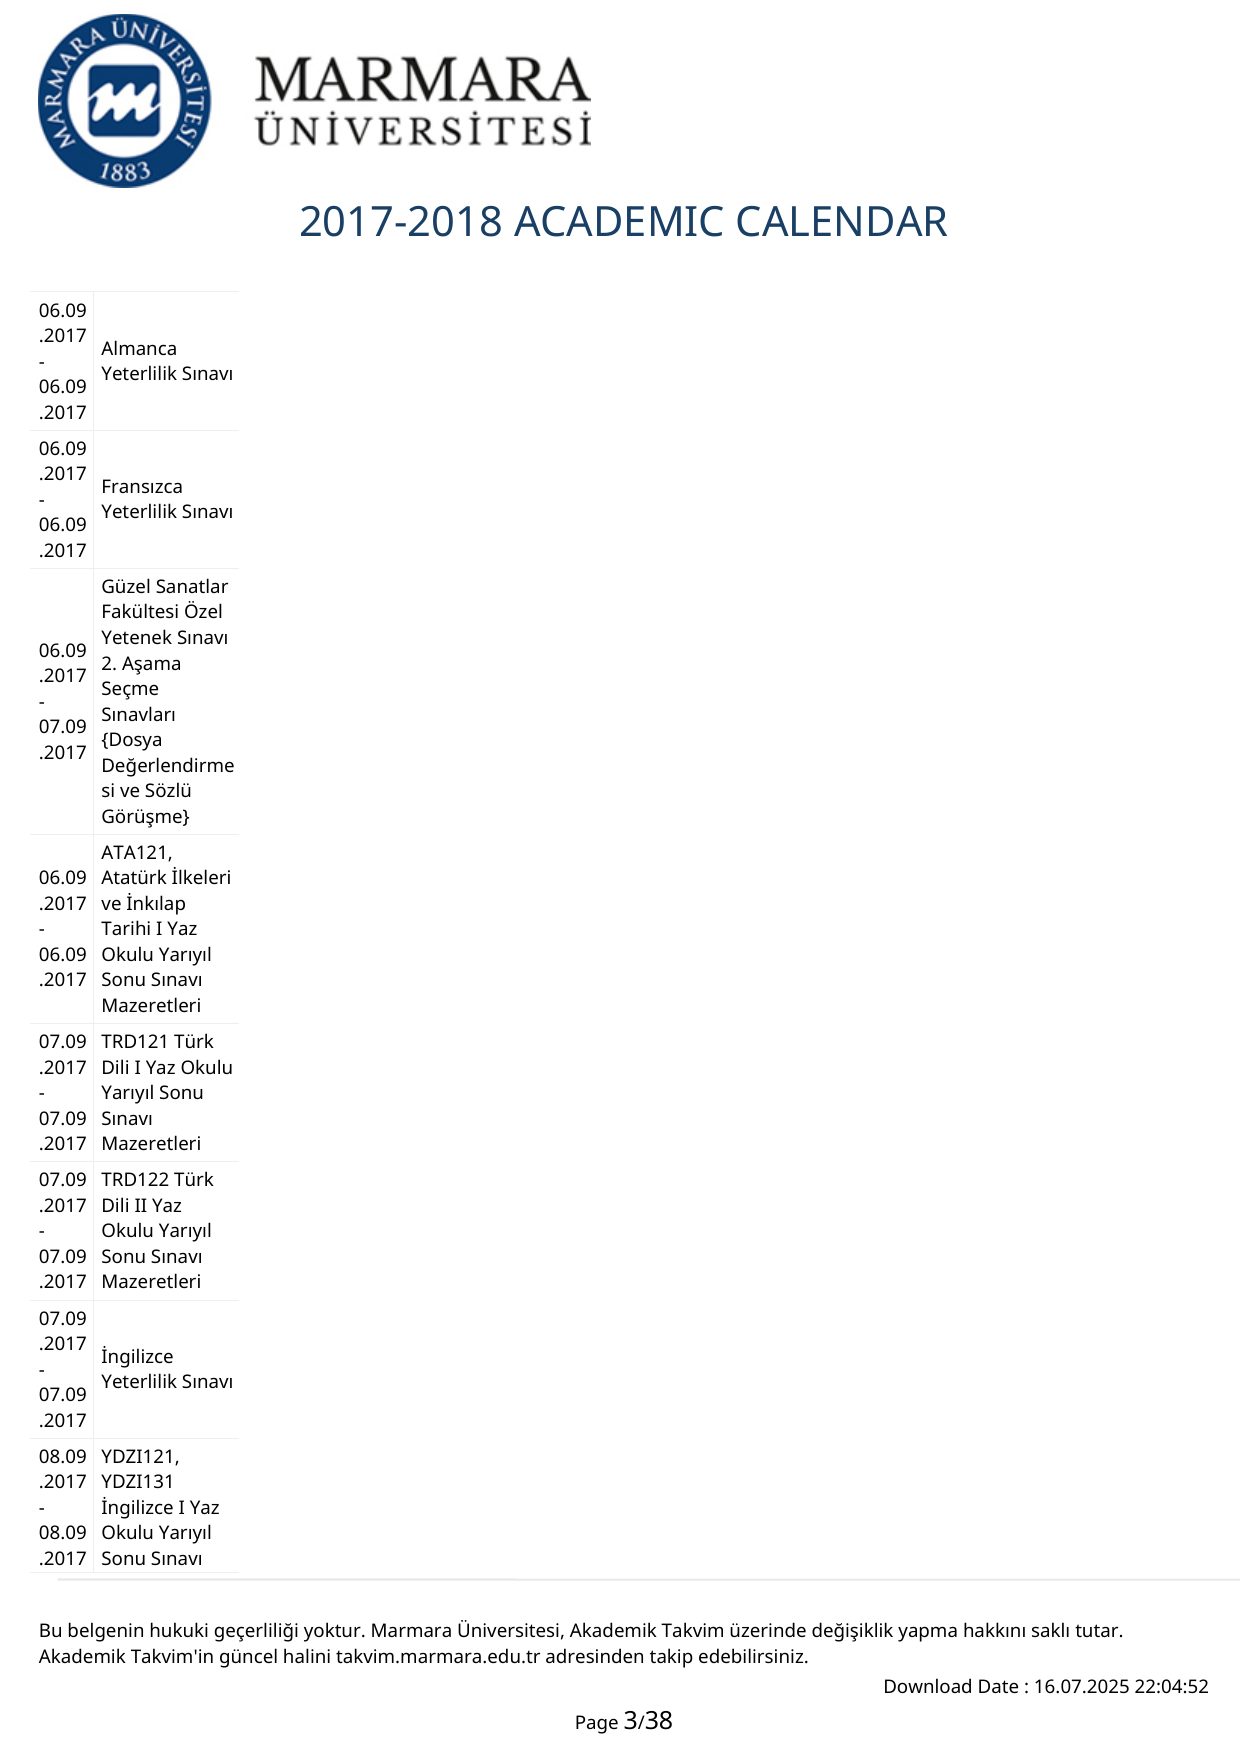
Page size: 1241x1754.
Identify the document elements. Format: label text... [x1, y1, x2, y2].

table_cell TRD122 Türk Dili II Yaz Okulu Yarıyıl Sonu Sınavı Mazeretleri [94, 1162, 238, 1299]
table_cell 06.09.2017 - 07.09.2017 [30, 569, 93, 834]
table_cell 06.09.2017 - 06.09.2017 [30, 835, 93, 1023]
table_cell Almanca Yeterlilik Sınavı [94, 292, 238, 430]
table_cell Güzel Sanatlar Fakültesi Özel Yetenek Sınavı 2. Aşama Seçme Sınavları {Dosya Değerlendirmesi ve Sözlü Görüşme} [94, 569, 238, 834]
table_cell 06.09.2017 - 06.09.2017 [30, 431, 93, 568]
table_cell 06.09.2017 - 06.09.2017 [30, 292, 93, 430]
table_cell ATA121, Atatürk İlkeleri ve İnkılap Tarihi I Yaz Okulu Yarıyıl Sonu Sınavı Mazeretleri [94, 835, 238, 1023]
table_cell 07.09.2017 - 07.09.2017 [30, 1301, 93, 1438]
table_cell 07.09.2017 - 07.09.2017 [30, 1162, 93, 1299]
table_cell İngilizce Yeterlilik Sınavı [94, 1301, 238, 1438]
picture [38, 14, 591, 188]
table_cell TRD121 Türk Dili I Yaz Okulu Yarıyıl Sonu Sınavı Mazeretleri [94, 1024, 238, 1161]
table_cell Fransızca Yeterlilik Sınavı [94, 431, 238, 568]
table_cell 07.09.2017 - 07.09.2017 [30, 1024, 93, 1161]
table_cell YDZI121, YDZI131 İngilizce I Yaz Okulu Yarıyıl Sonu Sınavı Mazeretleri [94, 1439, 238, 1572]
table_cell 08.09.2017 - 08.09.2017 [30, 1439, 93, 1572]
